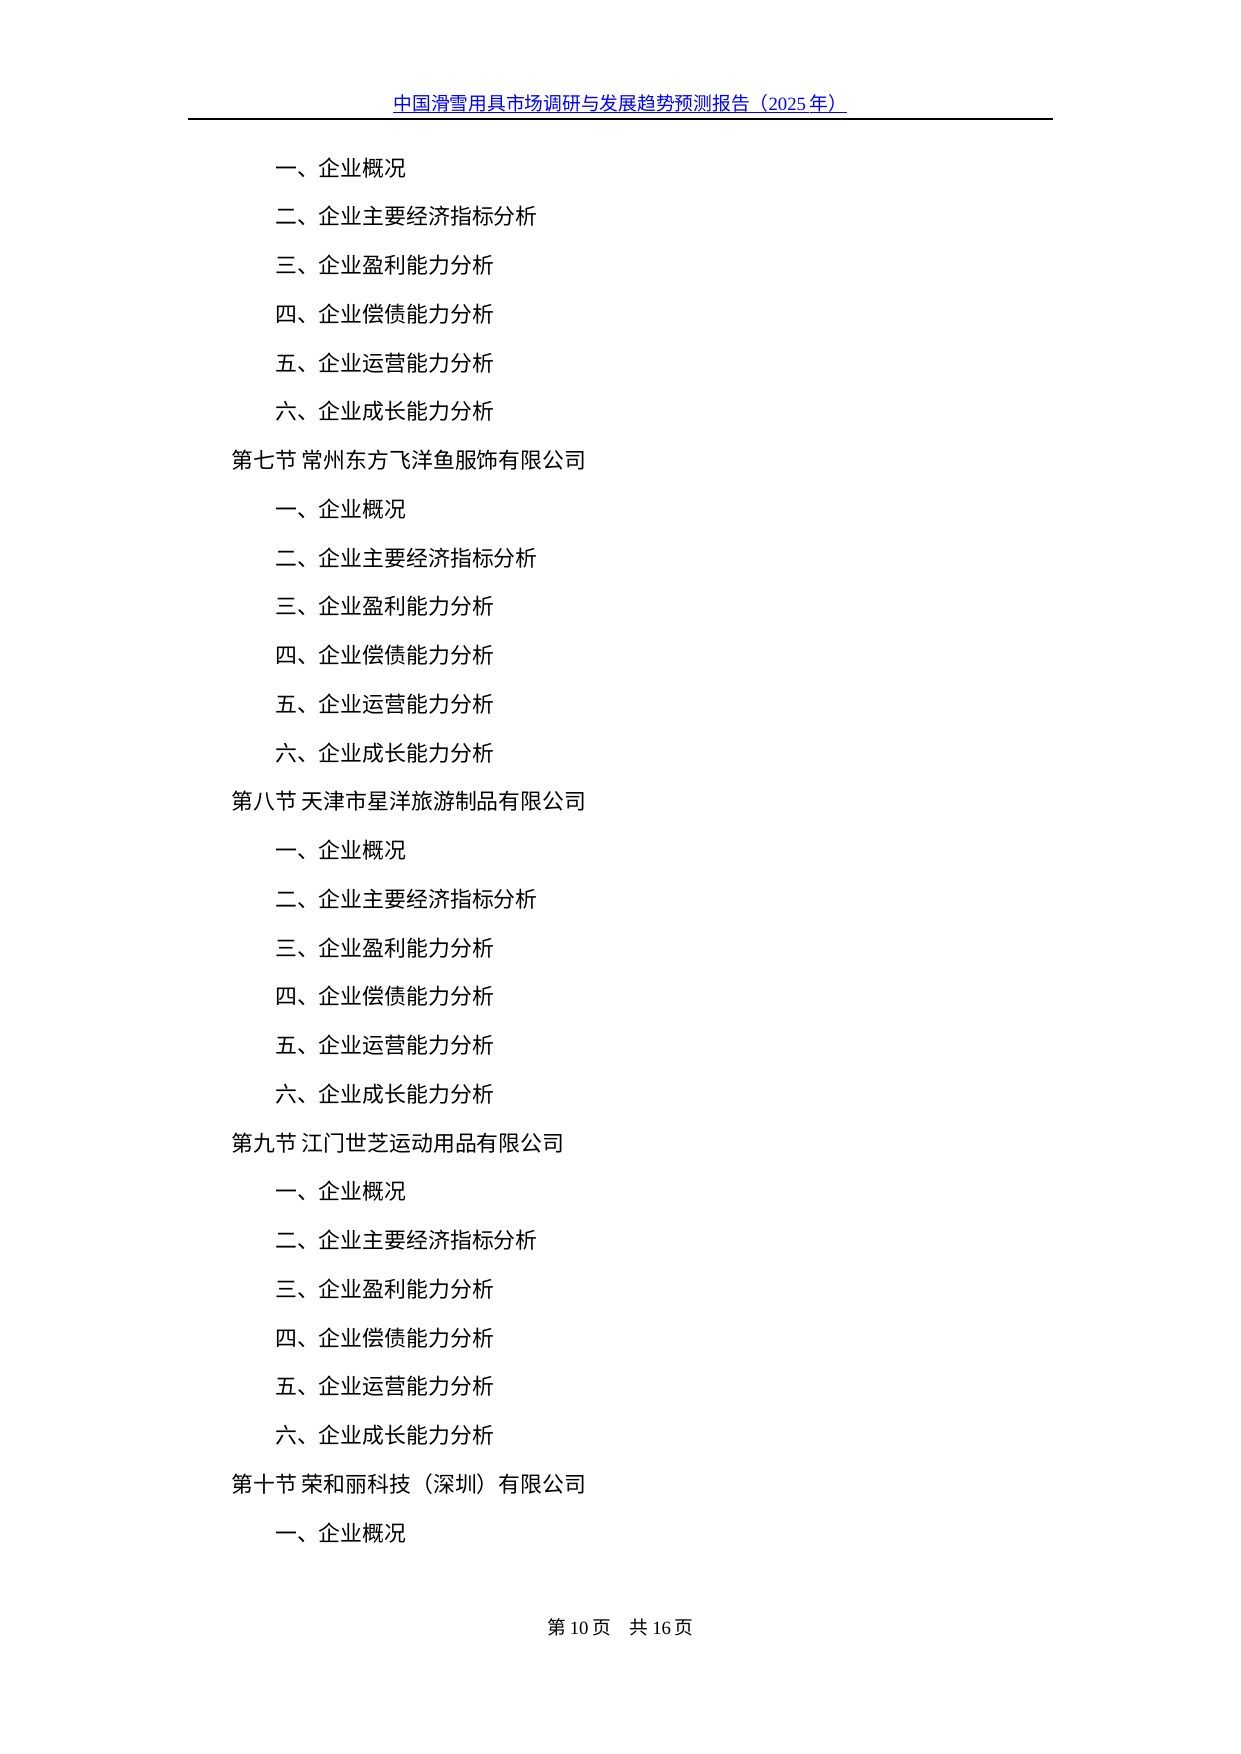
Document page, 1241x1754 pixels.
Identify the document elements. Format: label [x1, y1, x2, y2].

text [187, 150, 1053, 1548]
